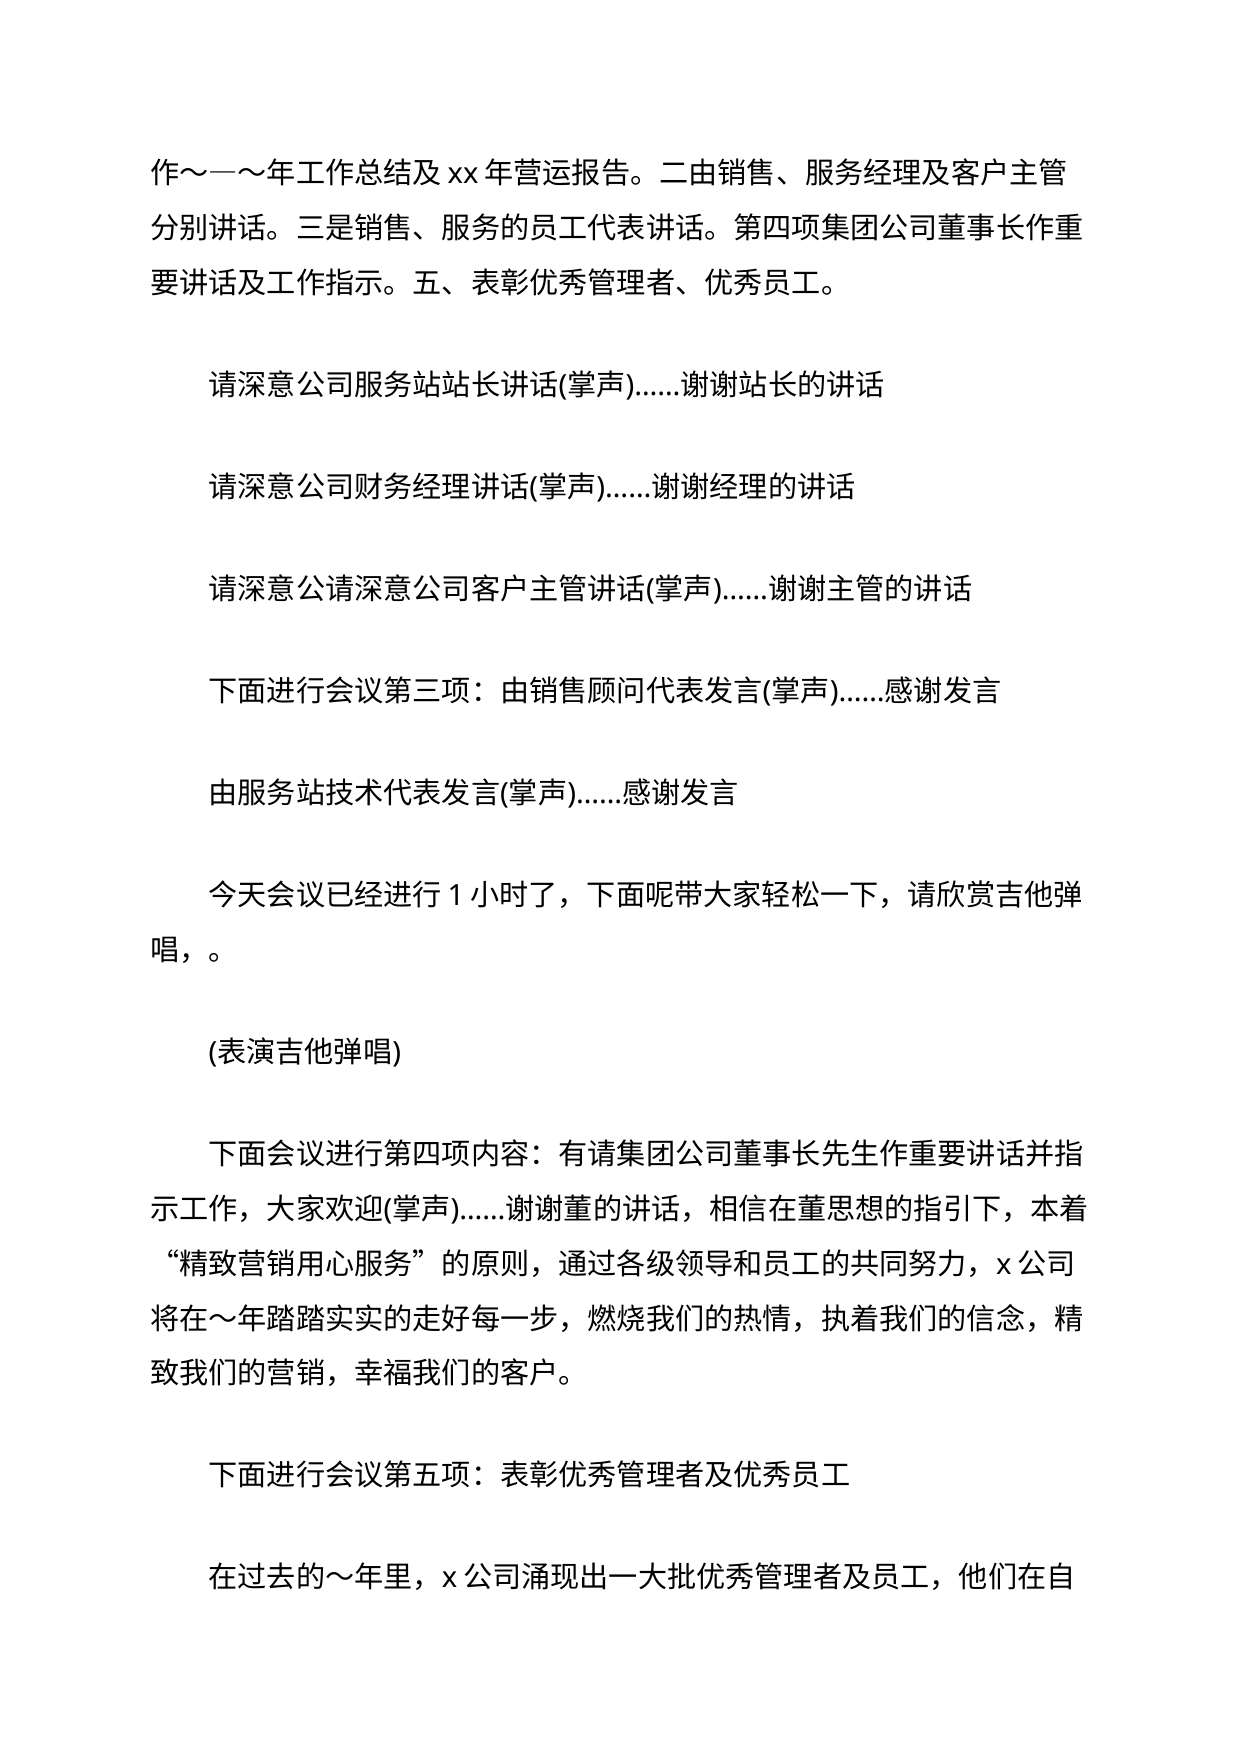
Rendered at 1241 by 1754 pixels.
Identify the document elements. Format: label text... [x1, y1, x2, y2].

text 请深意公请深意公司客户主管讲话(掌声)……谢谢主管的讲话 [150, 566, 1090, 608]
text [150, 1554, 1090, 1596]
text 请深意公司服务站站长讲话(掌声)……谢谢站长的讲话 [150, 362, 1090, 404]
text (表演吉他弹唱) [150, 1028, 1090, 1071]
text 请深意公司财务经理讲话(掌声)……谢谢经理的讲话 [150, 464, 1090, 506]
text 由服务站技术代表发言(掌声)……感谢发言 [150, 769, 1090, 812]
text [150, 150, 1090, 302]
text 下面进行会议第五项：表彰优秀管理者及优秀员工 [150, 1452, 1090, 1494]
text 下面会议进行第四项内容：有请集团公司董事长先生作重要讲话并指示工作，大家欢迎(掌声)……谢谢董的讲话，相信在董思想的指引下，本着“精致营销用心服务”的原则，通过各级领导和员工的共同努力，x公司将在～年踏踏实实的走好每一步，燃烧我们的热情，执着我们的信念，精致我们的营销，幸福我们的客户。 [150, 1130, 1090, 1392]
text 今天会议已经进行1小时了，下面呢带大家轻松一下，请欣赏吉他弹唱，。 [150, 872, 1090, 969]
text 下面进行会议第三项：由销售顾问代表发言(掌声)……感谢发言 [150, 668, 1090, 710]
